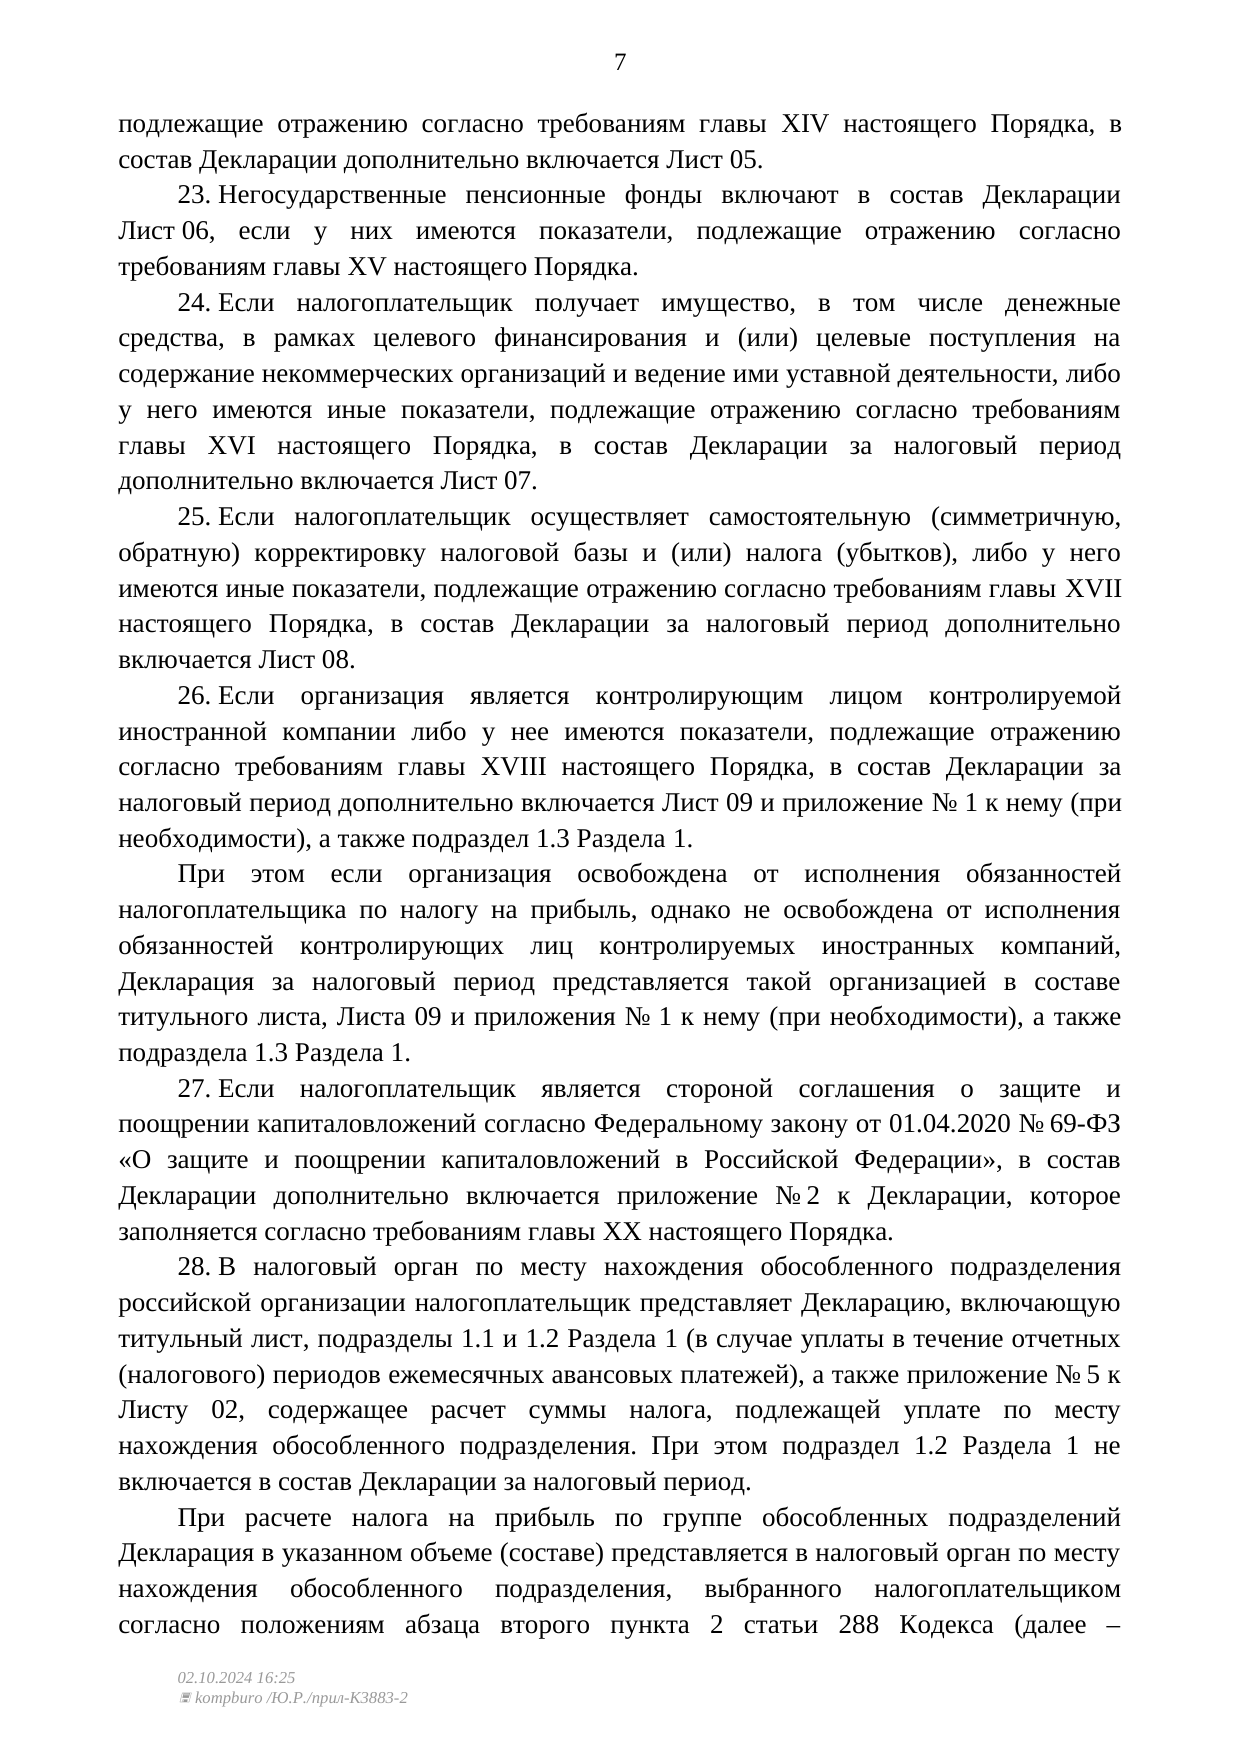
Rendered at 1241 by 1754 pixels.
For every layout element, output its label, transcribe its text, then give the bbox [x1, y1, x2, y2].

text Если налогоплательщик осуществляет самостоятельную (симметричную, обратную) корректировку налоговой базы и (или) налога (убытков), либо у него имеются иные показатели, подлежащие отражению согласно требованиям главы XVII настоящего Порядка, в состав Декларации за налоговый период дополнительно включается Лист 08. [118, 500, 1122, 674]
text Негосударственные пенсионные фонды включают в состав Декларации Лист 06, если у них имеются показатели, подлежащие отражению согласно требованиям главы XV настоящего Порядка. [118, 179, 1122, 281]
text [118, 107, 1122, 174]
text В налоговый орган по месту нахождения обособленного подразделения российской организации налогоплательщик представляет Декларацию, включающую титульный лист, подразделы 1.1 и 1.2 Раздела 1 (в случае уплаты в течение отчетных (налогового) периодов ежемесячных авансовых платежей), а также приложение № 5 к Листу 02, содержащее расчет суммы налога, подлежащей уплате по месту нахождения обособленного подразделения. При этом подраздел 1.2 Раздела 1 не включается в состав Декларации за налоговый период. [118, 1251, 1122, 1496]
text Если налогоплательщик получает имущество, в том числе денежные средства, в рамках целевого финансирования и (или) целевые поступления на содержание некоммерческих организаций и ведение ими уставной деятельности, либо у него имеются иные показатели, подлежащие отражению согласно требованиям главы XVI настоящего Порядка, в состав Декларации за налоговый период дополнительно включается Лист 07. [118, 286, 1122, 496]
text При этом если организация освобождена от исполнения обязанностей налогоплательщика по налогу на прибыль, однако не освобождена от исполнения обязанностей контролирующих лиц контролируемых иностранных компаний, Декларация за налоговый период представляется такой организацией в составе титульного листа, Листа 09 и приложения № 1 к нему (при необходимости), а также подраздела 1.3 Раздела 1. [118, 857, 1122, 1067]
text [118, 1501, 1122, 1639]
text Если налогоплательщик является стороной соглашения о защите и поощрении капиталовложений согласно Федеральному закону от 01.04.2020 № 69-ФЗ «О защите и поощрении капиталовложений в Российской Федерации», в состав Декларации дополнительно включается приложение № 2 к Декларации, которое заполняется согласно требованиям главы XX настоящего Порядка. [118, 1072, 1122, 1246]
text Если организация является контролирующим лицом контролируемой иностранной компании либо у нее имеются показатели, подлежащие отражению согласно требованиям главы XVIII настоящего Порядка, в состав Декларации за налоговый период дополнительно включается Лист 09 и приложение № 1 к нему (при необходимости), а также подраздел 1.3 Раздела 1. [118, 679, 1122, 853]
